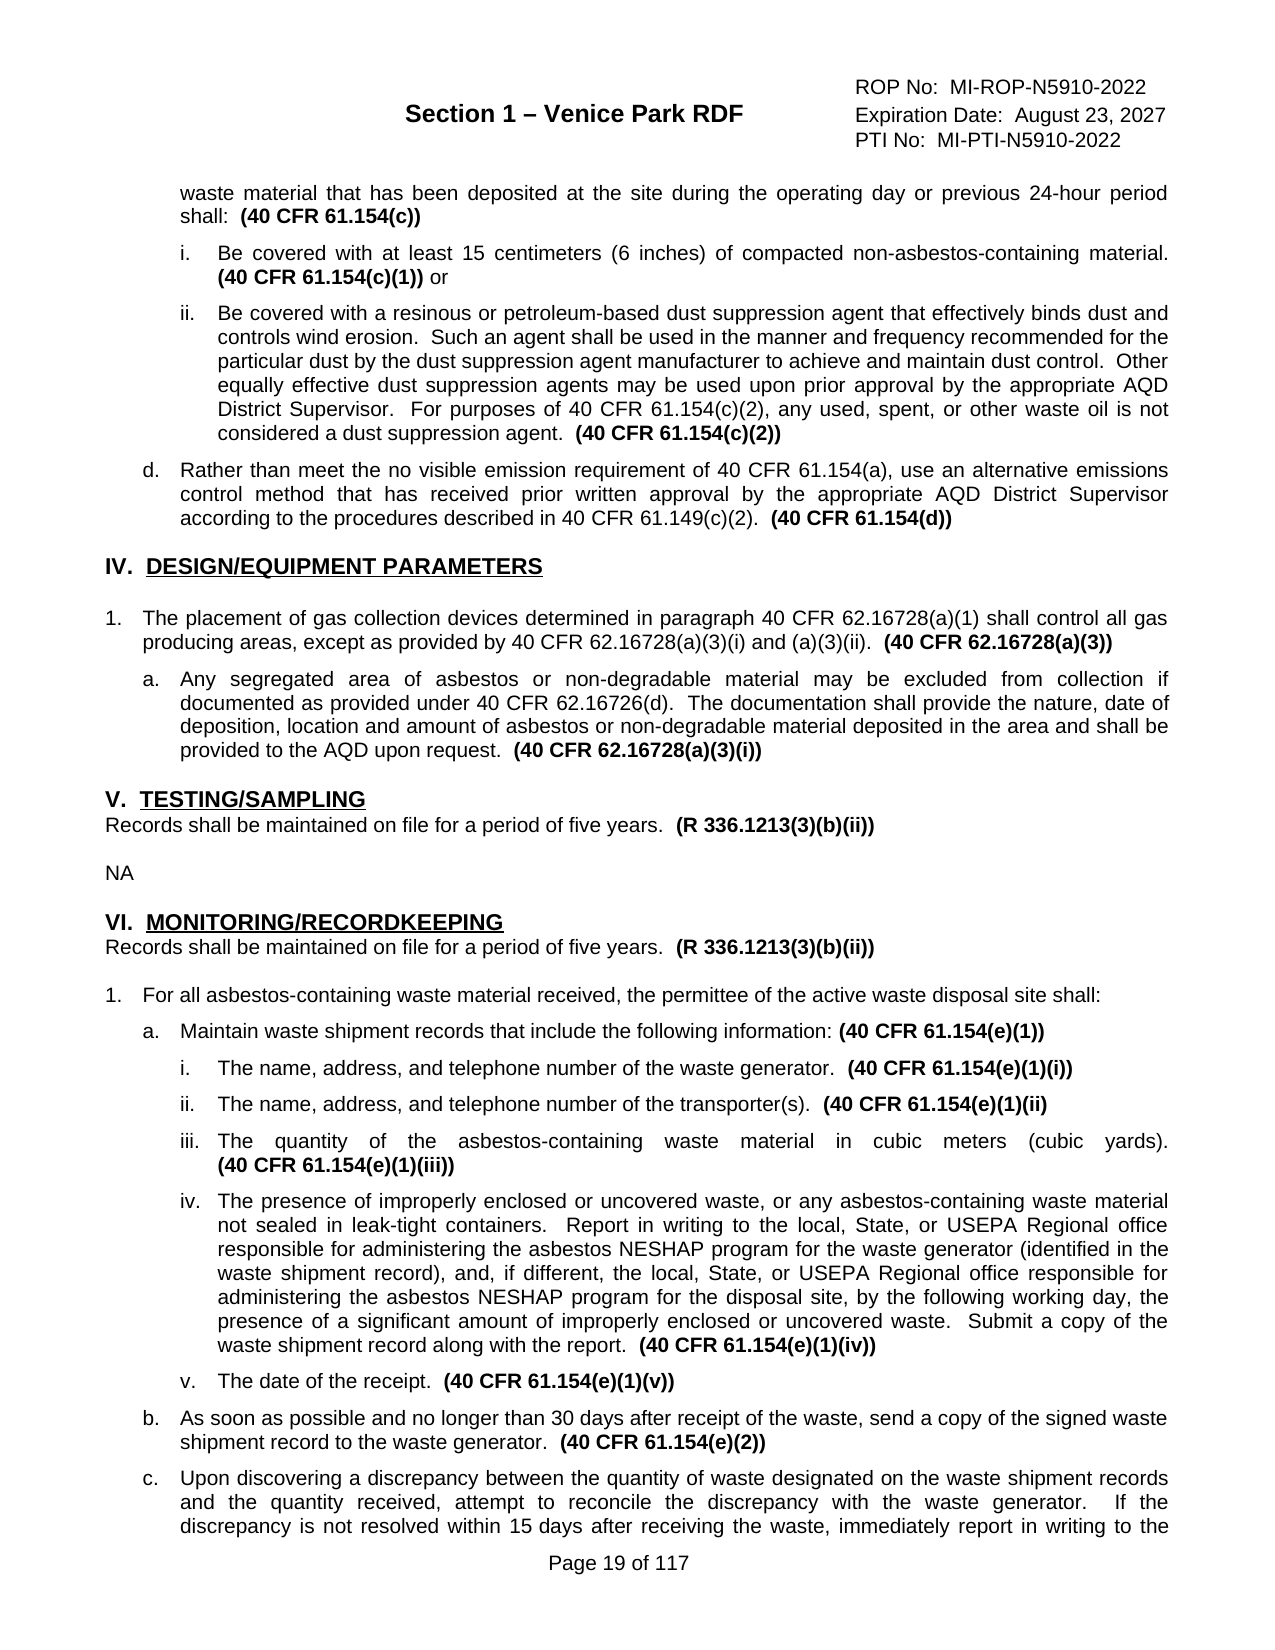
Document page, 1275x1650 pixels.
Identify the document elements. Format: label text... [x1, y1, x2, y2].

text Records shall be maintained on file for a period of five years. (R 336.1213(3)(b)(ii)) [105, 813, 1170, 837]
text V. TESTING/SAMPLING [105, 786, 1170, 813]
list The quantity of the asbestos-containing waste material in cubic meters (cubic yards). (40 CFR 61.154(e)(1)(iii)) [180, 1128, 1170, 1176]
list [142, 180, 1170, 228]
list The presence of improperly enclosed or uncovered waste, or any asbestos-containing waste material not sealed in leak-tight containers. Report in writing to the local, State, or USEPA Regional office responsible for administering the asbestos NESHAP program for the waste generator (identified in the waste shipment record), and, if different, the local, State, or USEPA Regional office responsible for administering the asbestos NESHAP program for the disposal site, by the following working day, the presence of a significant amount of improperly enclosed or uncovered waste. Submit a copy of the waste shipment record along with the report. (40 CFR 61.154(e)(1)(iv)) [180, 1189, 1170, 1357]
list Any segregated area of asbestos or non-degradable material may be excluded from collection if documented as provided under 40 CFR 62.16726(d). The documentation shall provide the nature, date of deposition, location and amount of asbestos or non-degradable material deposited in the area and shall be provided to the AQD upon request. (40 CFR 62.16728(a)(3)(i)) [142, 666, 1170, 762]
text Records shall be maintained on file for a period of five years. (R 336.1213(3)(b)(ii)) [105, 935, 1170, 959]
list The placement of gas collection devices determined in paragraph 40 CFR 62.16728(a)(1) shall control all gas producing areas, except as provided by 40 CFR 62.16728(a)(3)(i) and (a)(3)(ii). (40 CFR 62.16728(a)(3)) [105, 606, 1170, 654]
list Be covered with a resinous or petroleum-based dust suppression agent that effectively binds dust and controls wind erosion. Such an agent shall be used in the manner and frequency recommended for the particular dust by the dust suppression agent manufacturer to achieve and maintain dust control. Other equally effective dust suppression agents may be used upon prior approval by the appropriate AQD District Supervisor. For purposes of 40 CFR 61.154(c)(2), any used, spent, or other waste oil is not considered a dust suppression agent. (40 CFR 61.154(c)(2)) [180, 301, 1170, 445]
list For all asbestos-containing waste material received, the permittee of the active waste disposal site shall: [105, 983, 1170, 1007]
list As soon as possible and no longer than 30 days after receipt of the waste, send a copy of the signed waste shipment record to the waste generator. (40 CFR 61.154(e)(2)) [142, 1406, 1170, 1453]
list The name, address, and telephone number of the transporter(s). (40 CFR 61.154(e)(1)(ii) [180, 1092, 1170, 1116]
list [142, 1466, 1170, 1538]
text NA [105, 861, 1170, 884]
list The date of the receipt. (40 CFR 61.154(e)(1)(v)) [180, 1369, 1170, 1393]
list Maintain waste shipment records that include the following information: (40 CFR 61.154(e)(1)) [142, 1019, 1170, 1043]
list The name, address, and telephone number of the waste generator. (40 CFR 61.154(e)(1)(i)) [180, 1056, 1170, 1079]
list Be covered with at least 15 centimeters (6 inches) of compacted non-asbestos-containing material. (40 CFR 61.154(c)(1)) or [180, 241, 1170, 289]
text VI. MONITORING/RECORDKEEPING [105, 908, 1170, 935]
text IV. DESIGN/EQUIPMENT PARAMETERS [105, 553, 1170, 580]
list Rather than meet the no visible emission requirement of 40 CFR 61.154(a), use an alternative emissions control method that has received prior written approval by the appropriate AQD District Supervisor according to the procedures described in 40 CFR 61.149(c)(2). (40 CFR 61.154(d)) [142, 457, 1170, 529]
